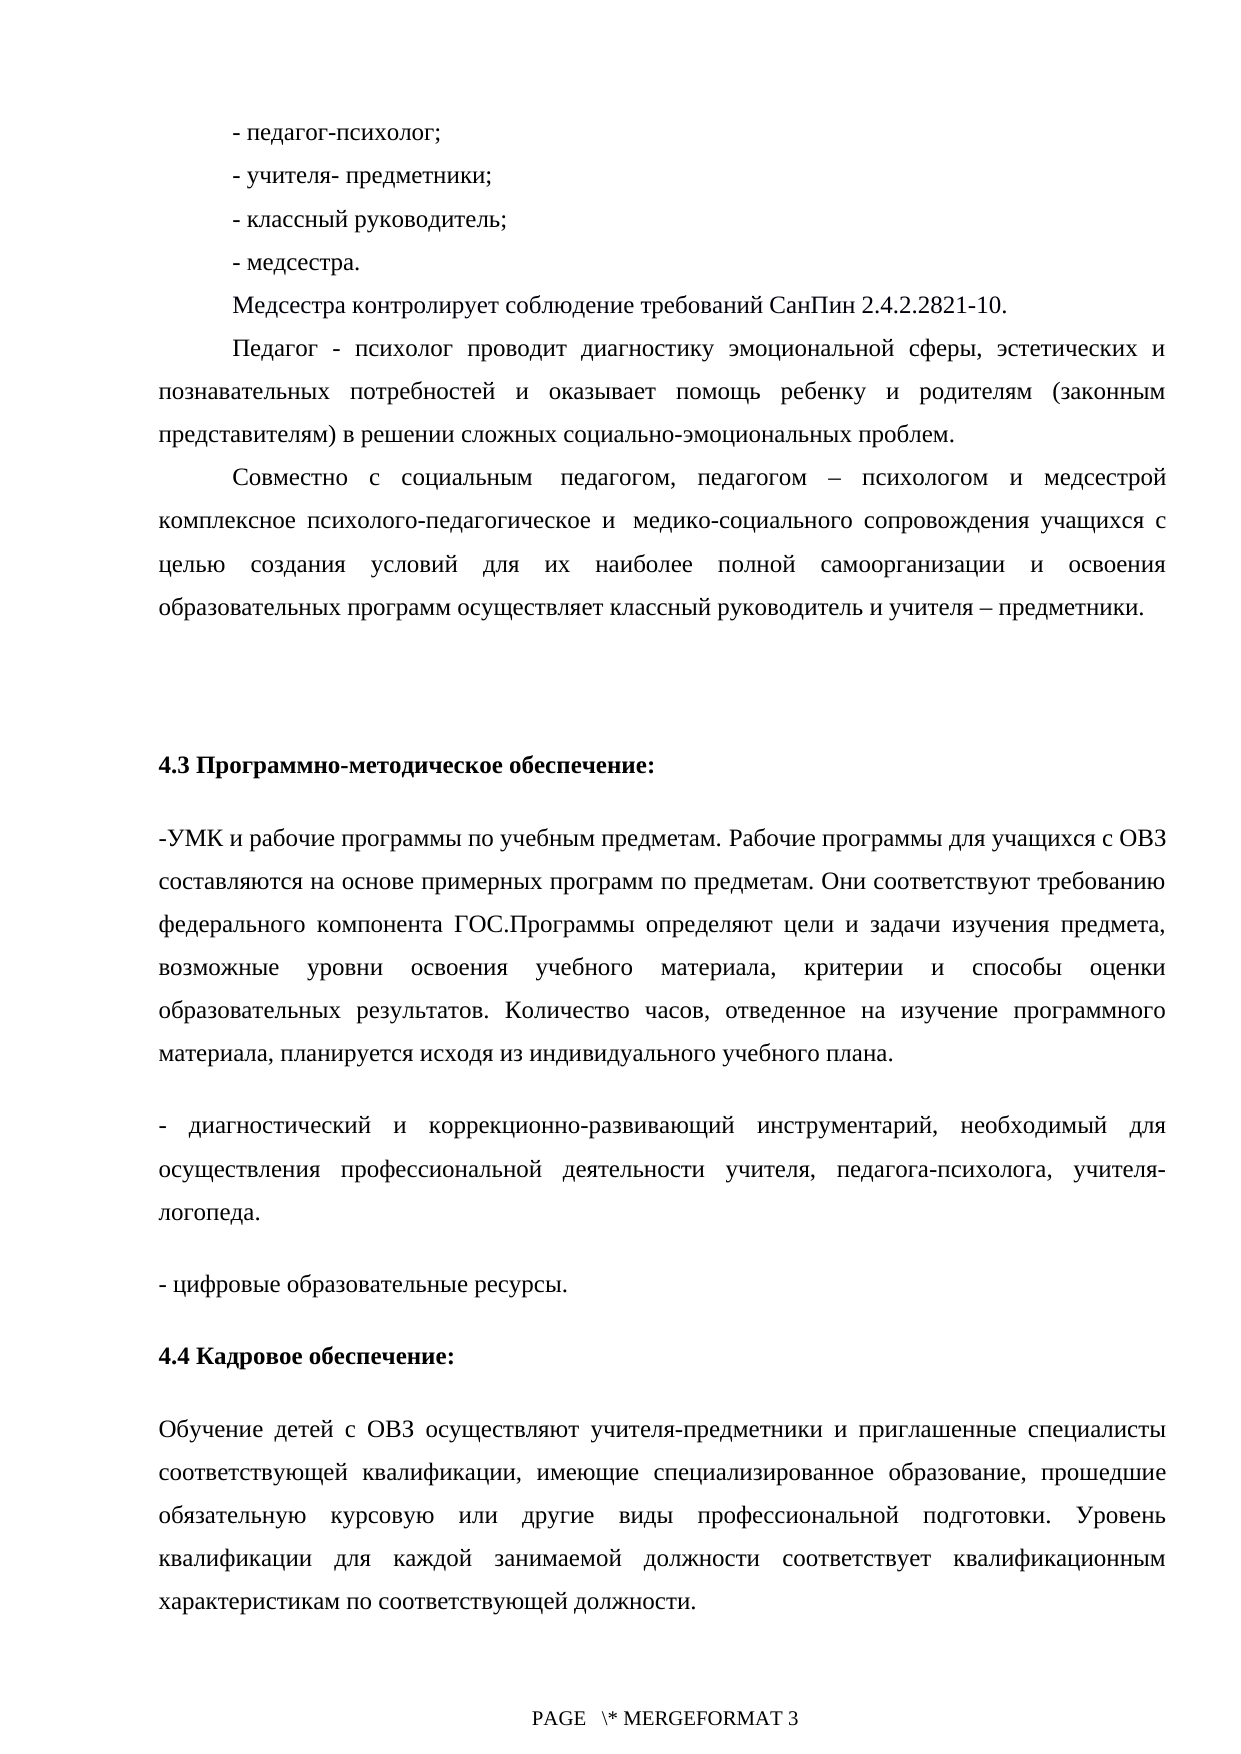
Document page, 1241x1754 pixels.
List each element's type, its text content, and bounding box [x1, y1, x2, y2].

text Педагог - психолог проводит диагностику эмоциональной сферы, эстетических и познавательных потребностей и оказывает помощь ребенку и родителям (законным представителям) в решении сложных социально-эмоциональных проблем. [158, 333, 1167, 448]
text -УМК и рабочие программы по учебным предметам. Рабочие программы для учащихся с ОВЗ составляются на основе примерных программ по предметам. Они соответствуют требованию федерального компонента ГОС.Программы определяют цели и задачи изучения предмета, возможные уровни освоения учебного материала, критерии и способы оценки образовательных результатов. Количество часов, отведенное на изучение программного материала, планируется исходя из индивидуального учебного плана. [158, 823, 1167, 1067]
text 4.3 Программно-методическое обеспечение: [158, 750, 1167, 779]
text 4.4 Кадровое обеспечение: [158, 1341, 1167, 1370]
text Совместно с социальным педагогом, педагогом – психологом и медсестрой комплексное психолого-педагогическое и медико-социального сопровождения учащихся с целью создания условий для их наиболее полной самоорганизации и освоения образовательных программ осуществляет классный руководитель и учителя – предметники. [158, 462, 1167, 621]
text - педагог-психолог; [158, 117, 1167, 146]
text Обучение детей с ОВЗ осуществляют учителя-предметники и приглашенные специалисты соответствующей квалификации, имеющие специализированное образование, прошедшие обязательную курсовую или другие виды профессиональной подготовки. Уровень квалификации для каждой занимаемой должности соответствует квалификационным характеристикам по соответствующей должности. [158, 1414, 1167, 1615]
text - цифровые образовательные ресурсы. [158, 1269, 1167, 1298]
text - учителя- предметники; [158, 161, 1167, 189]
text Медсестра контролирует соблюдение требований СанПин 2.4.2.2821-10. [158, 290, 1167, 319]
text - медсестра. [158, 247, 1167, 276]
text - диагностический и коррекционно-развивающий инструментарий, необходимый для осуществления профессиональной деятельности учителя, педагога-психолога, учителя-логопеда. [158, 1111, 1167, 1226]
text - классный руководитель; [158, 204, 1167, 232]
